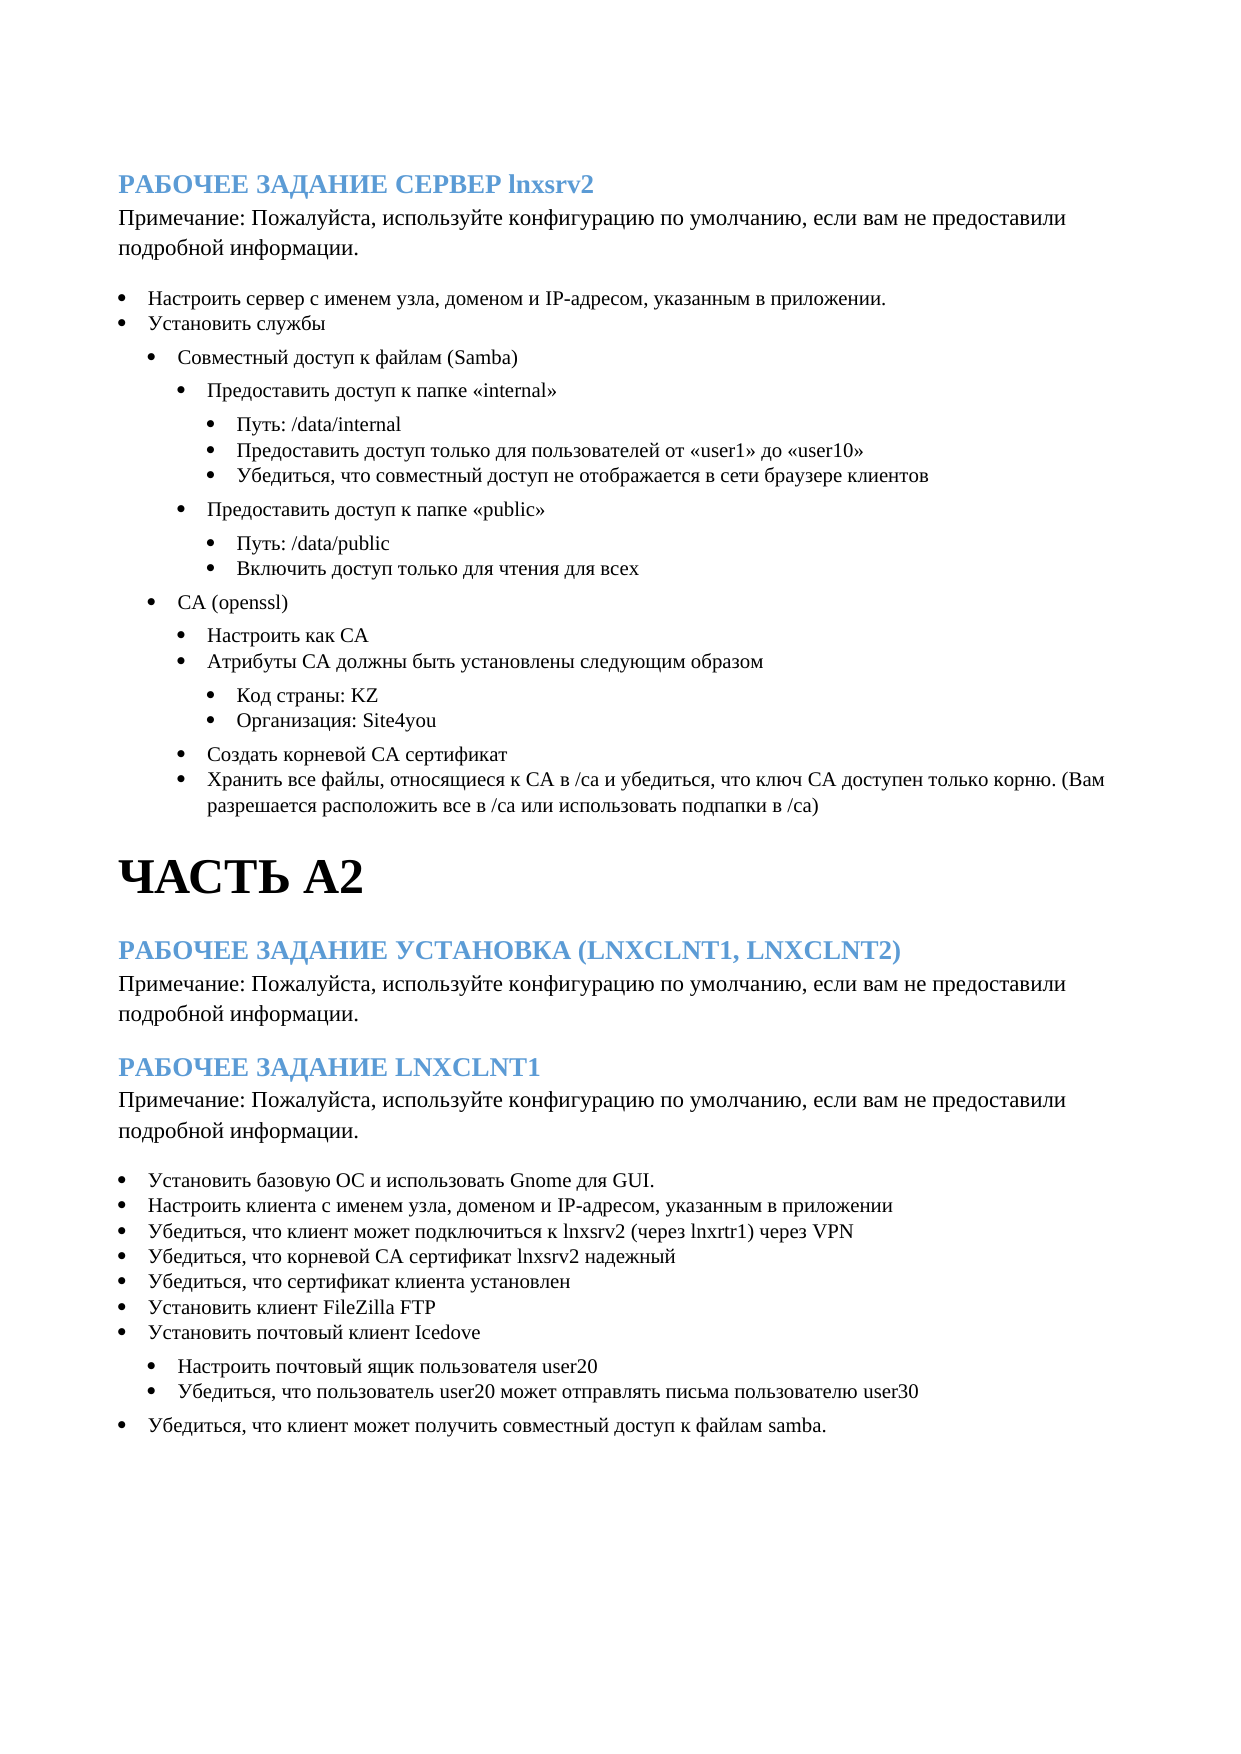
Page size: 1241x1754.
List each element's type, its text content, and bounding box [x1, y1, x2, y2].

subtitle РАБОЧЕЕ ЗАДАНИЕ УСТАНОВКА (LNXCLNT1, LNXCLNT2) [118, 934, 1122, 965]
list Убедиться, что совместный доступ не отображается в сети браузере клиентов [207, 463, 1122, 487]
list Убедиться, что пользователь user20 может отправлять письма пользователю user30 [148, 1379, 1122, 1403]
list Код страны: KZ [207, 683, 1122, 707]
list Установить почтовый клиент Icedove [118, 1320, 1122, 1344]
list Убедиться, что корневой СА сертификат lnxsrv2 надежный [118, 1244, 1122, 1268]
list Настроить клиента с именем узла, доменом и IP-адресом, указанным в приложении [118, 1193, 1122, 1217]
list Установить базовую ОС и использовать Gnome для GUI. [118, 1168, 1122, 1192]
list Установить клиент FileZilla FTP [118, 1295, 1122, 1319]
list Настроить почтовый ящик пользователя user20 [148, 1354, 1122, 1378]
list Организация: Site4you [207, 708, 1122, 732]
list Создать корневой СА сертификат [177, 742, 1122, 766]
list Настроить сервер с именем узла, доменом и IP-адресом, указанным в приложении. [118, 286, 1122, 309]
subtitle РАБОЧЕЕ ЗАДАНИЕ LNXCLNT1 [118, 1051, 1122, 1082]
list Предоставить доступ к папке «internal» [177, 378, 1122, 402]
list Убедиться, что клиент может подключиться к lnxsrv2 (через lnxrtr1) через VPN [118, 1219, 1122, 1243]
list Убедиться, что сертификат клиента установлен [118, 1269, 1122, 1293]
list Настроить как CA [177, 623, 1122, 647]
list Хранить все файлы, относящиеся к CA в /ca и убедиться, что ключ CA доступен только корню. (Вам разрешается расположить все в /ca или использовать подпапки в /ca) [177, 767, 1122, 817]
text Примечание: Пожалуйста, используйте конфигурацию по умолчанию, если вам не предоставили подробной информации. [118, 969, 1122, 1026]
list Установить службы [118, 311, 1122, 335]
subtitle ЧАСТЬ А2 [118, 847, 1122, 905]
list Предоставить доступ только для пользователей от «user1» до «user10» [207, 438, 1122, 462]
text Примечание: Пожалуйста, используйте конфигурацию по умолчанию, если вам не предоставили подробной информации. [118, 204, 1122, 261]
list Включить доступ только для чтения для всех [207, 556, 1122, 580]
list Убедиться, что клиент может получить совместный доступ к файлам samba. [118, 1413, 1122, 1437]
list Путь: /data/internal [207, 412, 1122, 436]
list CA (openssl) [148, 590, 1122, 614]
list Атрибуты CA должны быть установлены следующим образом [177, 649, 1122, 673]
list Путь: /data/public [207, 531, 1122, 554]
list Предоставить доступ к папке «public» [177, 497, 1122, 521]
subtitle РАБОЧЕЕ ЗАДАНИЕ СЕРВЕР lnxsrv2 [118, 168, 1122, 200]
list Совместный доступ к файлам (Samba) [148, 345, 1122, 369]
text Примечание: Пожалуйста, используйте конфигурацию по умолчанию, если вам не предоставили подробной информации. [118, 1087, 1122, 1143]
